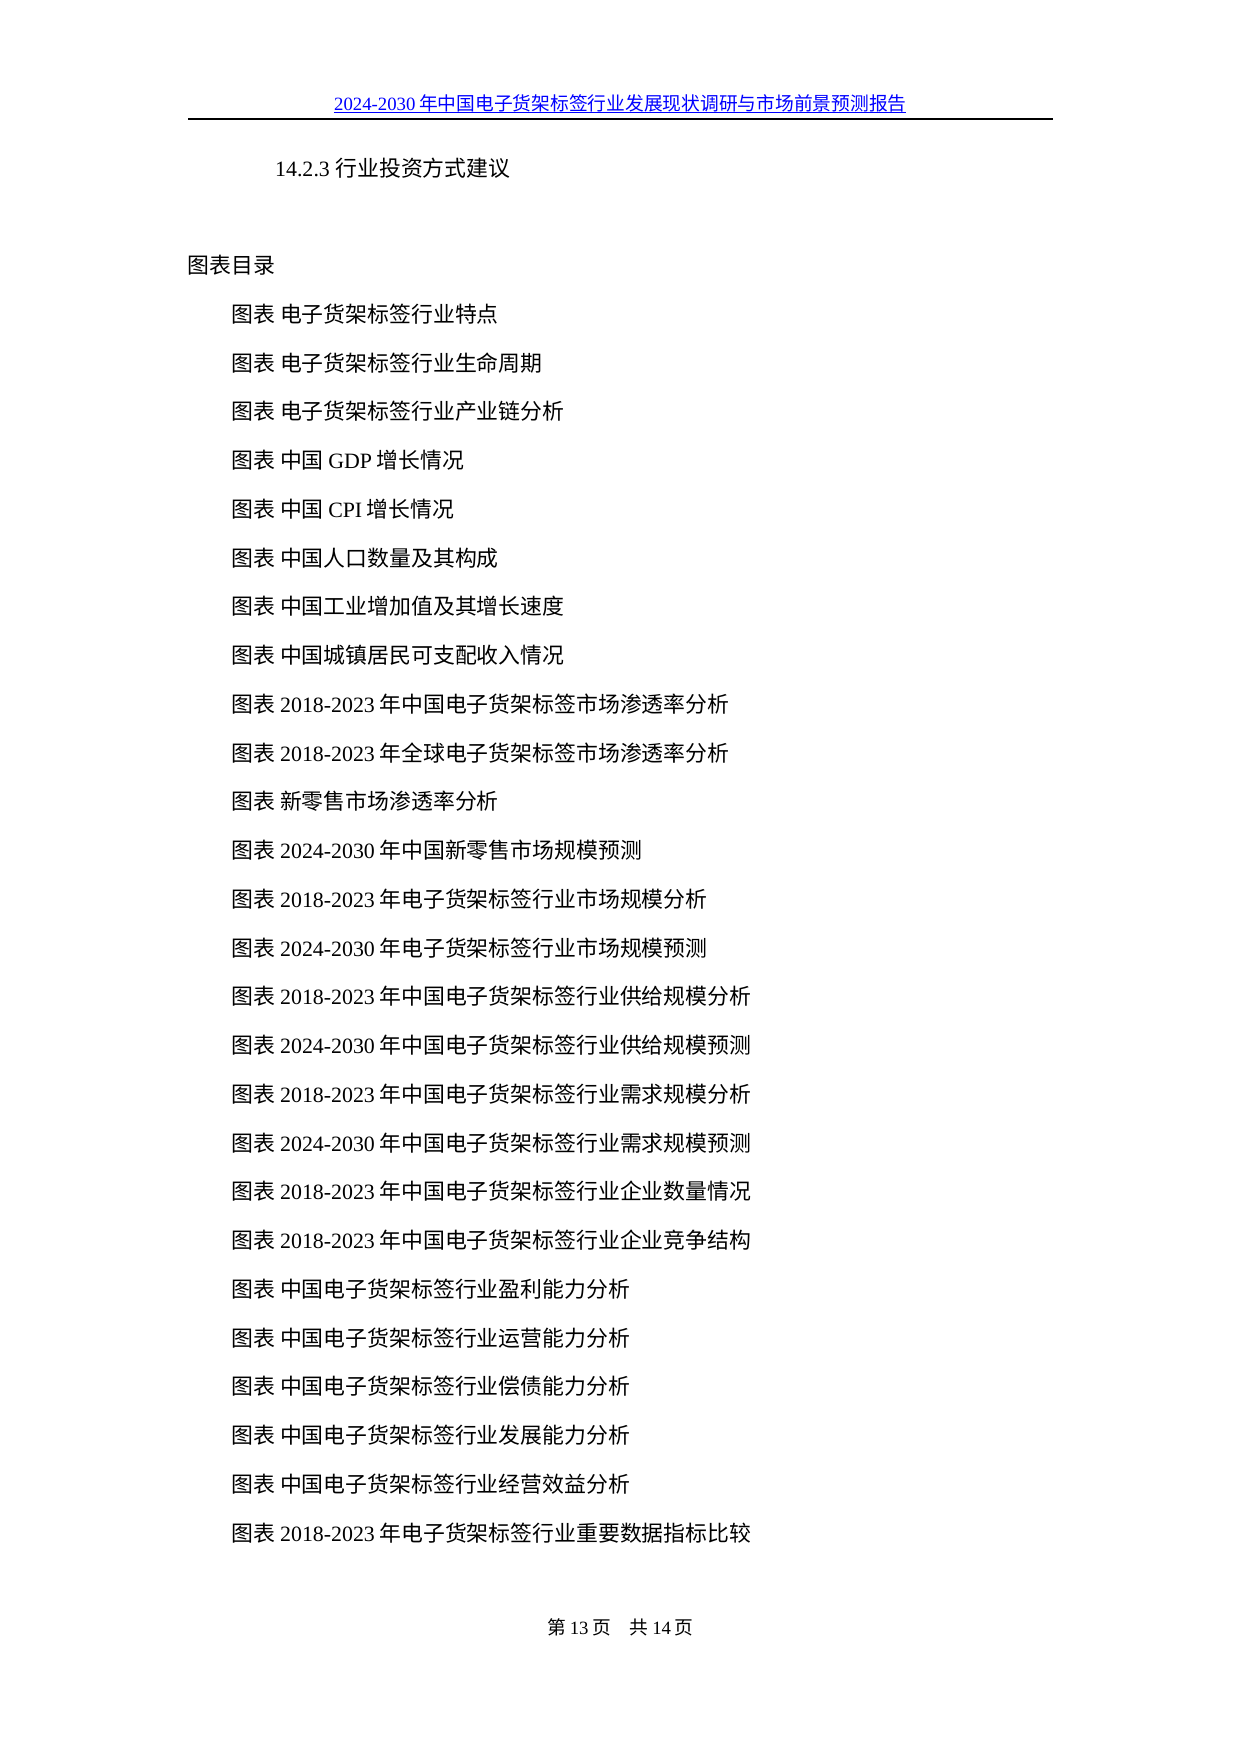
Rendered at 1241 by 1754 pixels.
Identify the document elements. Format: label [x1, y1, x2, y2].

text [187, 150, 1053, 1548]
